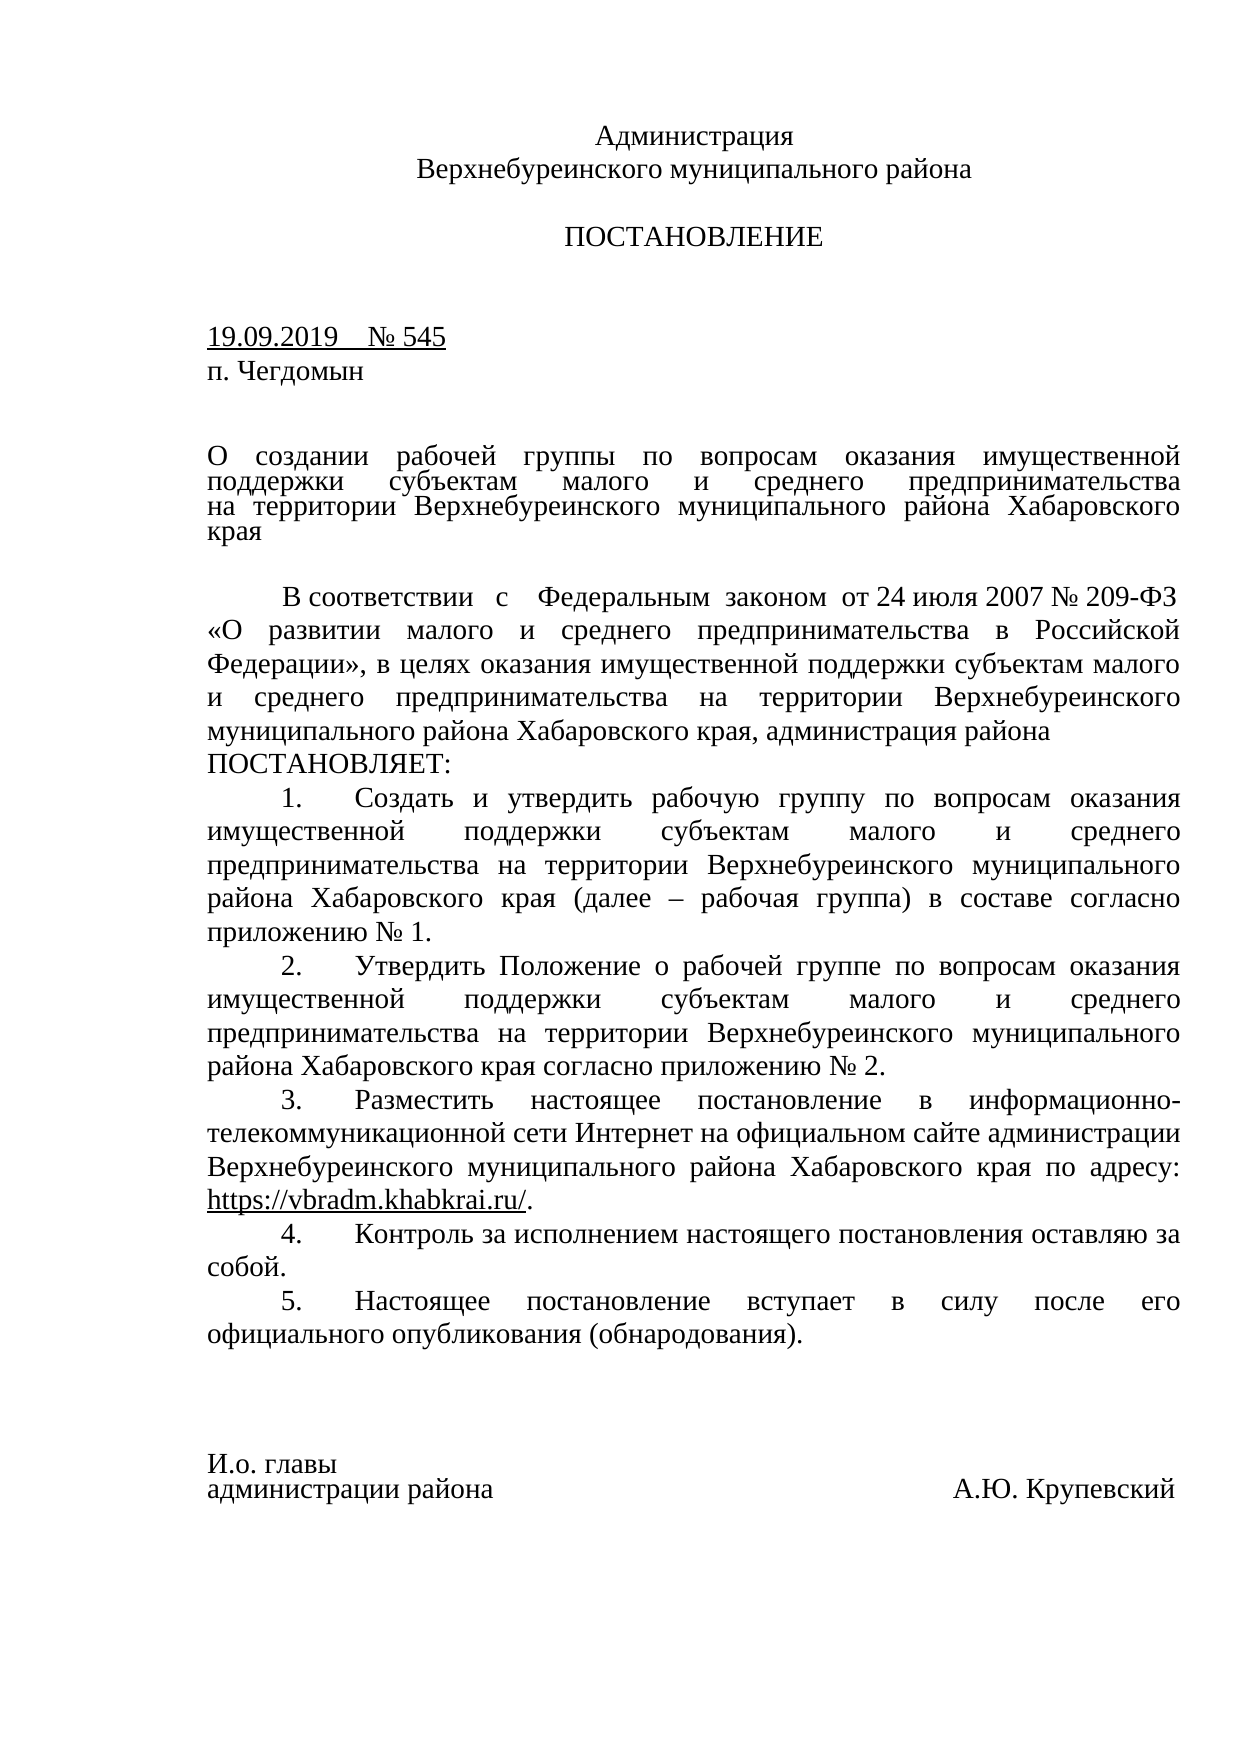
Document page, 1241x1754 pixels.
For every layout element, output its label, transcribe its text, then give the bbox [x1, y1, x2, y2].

list Настоящее постановление вступает в силу после его официального опубликования (обнародования). [207, 1283, 1181, 1350]
list Создать и утвердить рабочую группу по вопросам оказания имущественной поддержки субъектам малого и среднего предпринимательства на территории Верхнебуреинского муниципального района Хабаровского края (далее – рабочая группа) в составе согласно приложению № 1. [207, 780, 1181, 948]
list Разместить настоящее постановление в информационно-телекоммуникационной сети Интернет на официальном сайте администрации Верхнебуреинского муниципального района Хабаровского края по адресу: https://vbradm.khabkrai.ru/. [207, 1082, 1181, 1216]
text О создании рабочей группы по вопросам оказания имущественной поддержки субъектам малого и среднего предпринимательства на территории Верхнебуреинского муниципального района Хабаровского края [207, 445, 1181, 545]
text п. Чегдомын [207, 353, 1181, 386]
text И.о. главы [207, 1453, 1181, 1478]
text администрации района А.Ю. Крупевский [207, 1478, 1181, 1503]
text Верхнебуреинского муниципального района [207, 152, 1181, 185]
text ПОСТАНОВЛЯЕТ: [207, 746, 1181, 780]
text 19.09.2019 № 545 [207, 319, 1181, 353]
text В соответствии с Федеральным законом от 24 июля 2007 № 209-ФЗ [207, 579, 1181, 612]
text ПОСТАНОВЛЕНИЕ [207, 219, 1181, 252]
text Администрация [207, 118, 1181, 152]
list Утвердить Положение о рабочей группе по вопросам оказания имущественной поддержки субъектам малого и среднего предпринимательства на территории Верхнебуреинского муниципального района Хабаровского края согласно приложению № 2. [207, 948, 1181, 1082]
text «О развитии малого и среднего предпринимательства в Российской Федерации», в целях оказания имущественной поддержки субъектам малого и среднего предпринимательства на территории Верхнебуреинского муниципального района Хабаровского края, администрация района [207, 612, 1181, 746]
list Контроль за исполнением настоящего постановления оставляю за собой. [207, 1216, 1181, 1283]
